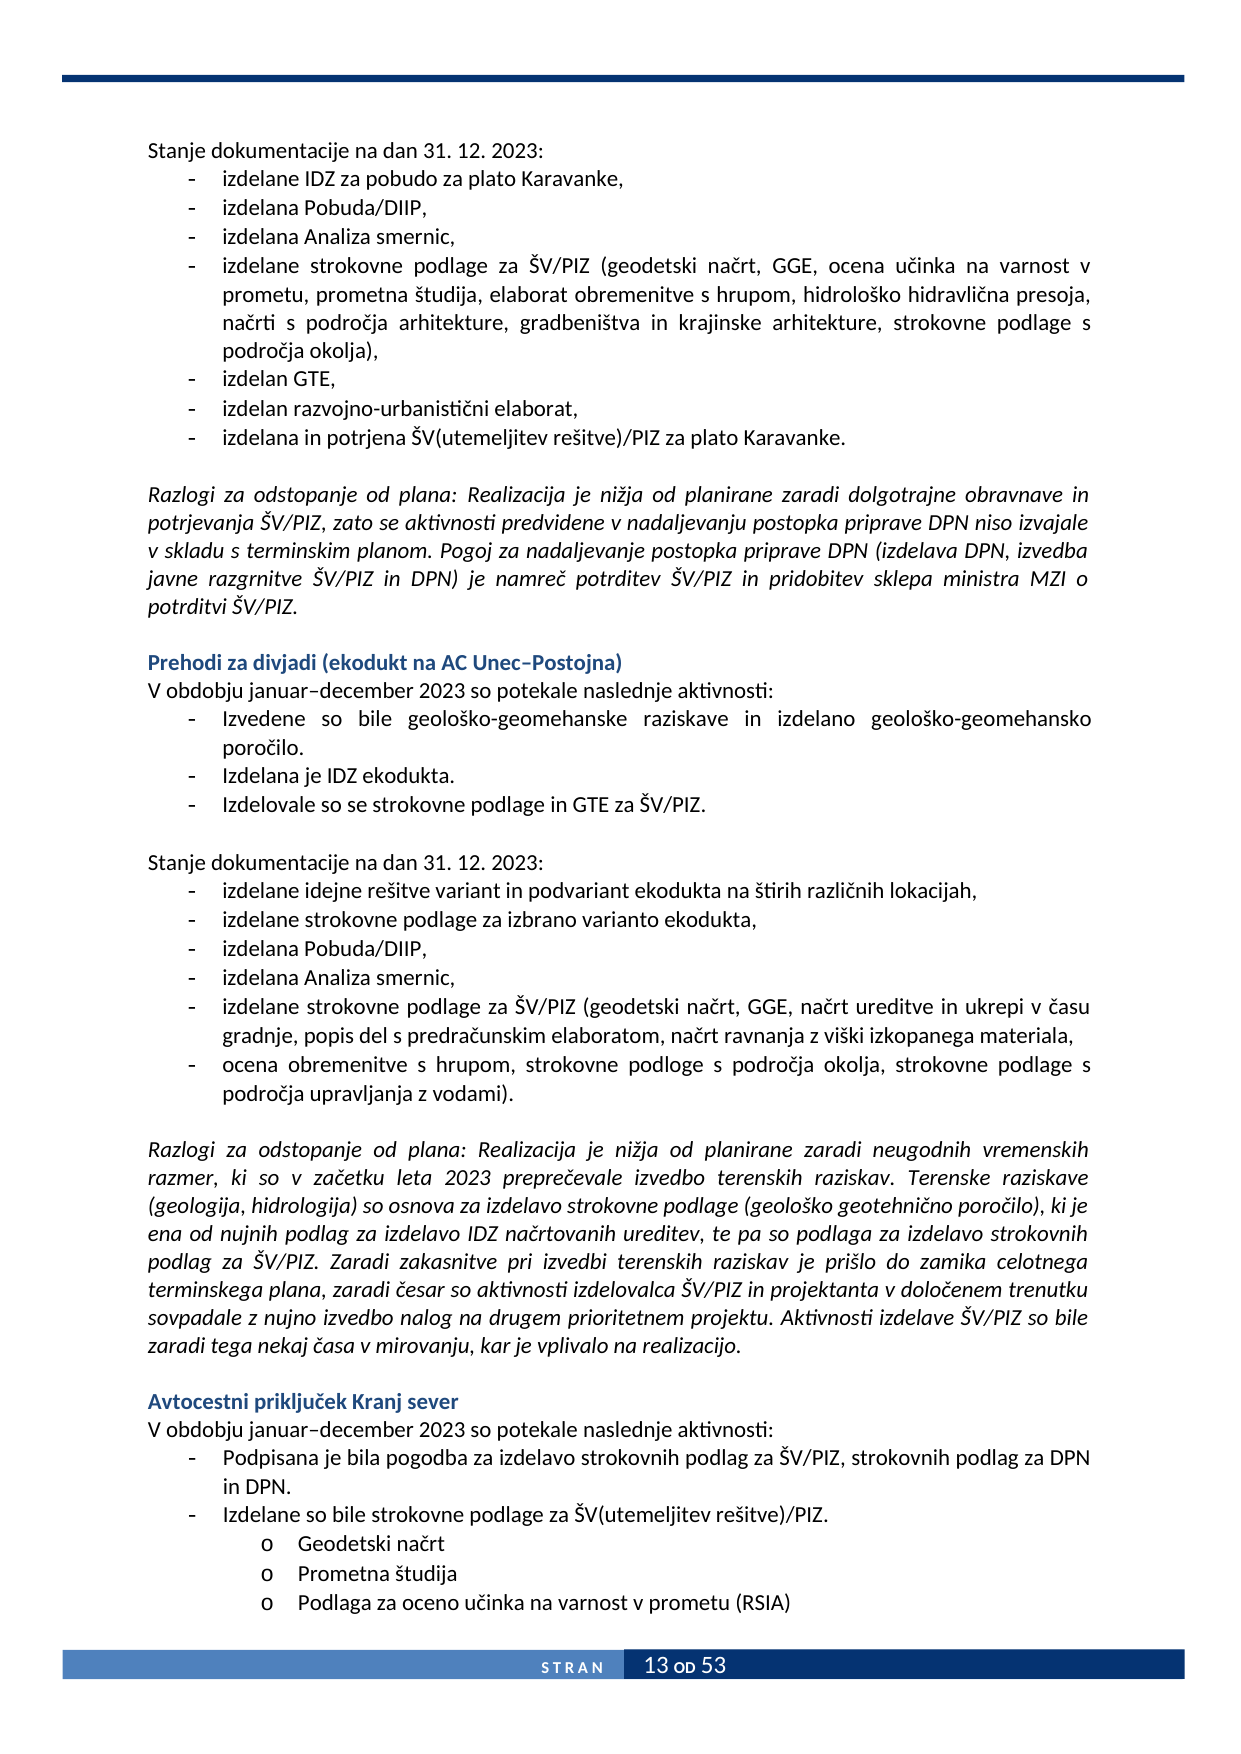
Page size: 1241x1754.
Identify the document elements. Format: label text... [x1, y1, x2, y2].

text Razlogi za odstopanje od plana: Realizacija je nižja od planirane zaradi dolgotrajne obravnave in potrjevanja ŠV/PIZ, zato se aktivnosti predvidene v nadaljevanju postopka priprave DPN niso izvajale v skladu s terminskim planom. Pogoj za nadaljevanje postopka priprave DPN (izdelava DPN, izvedba javne razgrnitve ŠV/PIZ in DPN) je namreč potrditev ŠV/PIZ in pridobitev sklepa ministra MZI o potrditvi ŠV/PIZ. [148, 480, 1092, 620]
list ocena obremenitve s hrupom, strokovne podloge s področja okolja, strokovne podlage s področja upravljanja z vodami). [185, 1050, 1092, 1107]
list izdelane strokovne podlage za izbrano varianto ekodukta, [185, 905, 1092, 934]
list Prometna študija [260, 1559, 1092, 1588]
list izdelana Pobuda/DIIP, [185, 934, 1092, 963]
list Izvedene so bile geološko-geomehanske raziskave in izdelano geološko-geomehansko poročilo. [185, 704, 1092, 761]
text Razlogi za odstopanje od plana: Realizacija je nižja od planirane zaradi neugodnih vremenskih razmer, ki so v začetku leta 2023 preprečevale izvedbo terenskih raziskav. Terenske raziskave (geologija, hidrologija) so osnova za izdelavo strokovne podlage (geološko geotehnično poročilo), ki je ena od nujnih podlag za izdelavo IDZ načrtovanih ureditev, te pa so podlaga za izdelavo strokovnih podlag za ŠV/PIZ. Zaradi zakasnitve pri izvedbi terenskih raziskav je prišlo do zamika celotnega terminskega plana, zaradi česar so aktivnosti izdelovalca ŠV/PIZ in projektanta v določenem trenutku sovpadale z nujno izvedbo nalog na drugem prioritetnem projektu. Aktivnosti izdelave ŠV/PIZ so bile zaradi tega nekaj časa v mirovanju, kar je vplivalo na realizacijo. [148, 1135, 1092, 1359]
list izdelana Analiza smernic, [185, 963, 1092, 992]
list izdelane idejne rešitve variant in podvariant ekodukta na štirih različnih lokacijah, [185, 876, 1092, 905]
list Izdelovale so se strokovne podlage in GTE za ŠV/PIZ. [185, 791, 1092, 820]
text Prehodi za divjadi (ekodukt na AC Unec–Postojna) [148, 648, 1092, 676]
list izdelana Analiza smernic, [185, 222, 1092, 251]
text Avtocestni priključek Kranj sever [148, 1387, 1092, 1415]
text V obdobju januar–december 2023 so potekale naslednje aktivnosti: [148, 1415, 1092, 1443]
list izdelana Pobuda/DIIP, [185, 193, 1092, 222]
list Izdelane so bile strokovne podlage za ŠV(utemeljitev rešitve)/PIZ. [185, 1500, 1092, 1529]
list izdelana in potrjena ŠV(utemeljitev rešitve)/PIZ za plato Karavanke. [185, 423, 1092, 452]
list Podpisana je bila pogodba za izdelavo strokovnih podlag za ŠV/PIZ, strokovnih podlag za DPN in DPN. [185, 1443, 1092, 1500]
text Stanje dokumentacije na dan 31. 12. 2023: [148, 848, 1092, 876]
list izdelane IDZ za pobudo za plato Karavanke, [185, 164, 1092, 193]
text V obdobju januar–december 2023 so potekale naslednje aktivnosti: [148, 676, 1092, 704]
list Geodetski načrt [260, 1529, 1092, 1559]
list izdelane strokovne podlage za ŠV/PIZ (geodetski načrt, GGE, načrt ureditve in ukrepi v času gradnje, popis del s predračunskim elaboratom, načrt ravnanja z viški izkopanega materiala, [185, 992, 1092, 1050]
list Izdelana je IDZ ekodukta. [185, 761, 1092, 791]
list izdelane strokovne podlage za ŠV/PIZ (geodetski načrt, GGE, ocena učinka na varnost v prometu, prometna študija, elaborat obremenitve s hrupom, hidrološko hidravlična presoja, načrti s področja arhitekture, gradbeništva in krajinske arhitekture, strokovne podlage s področja okolja), [185, 251, 1092, 364]
list Podlaga za oceno učinka na varnost v prometu (RSIA) [260, 1588, 1092, 1617]
list izdelan razvojno-urbanistični elaborat, [185, 394, 1092, 423]
list izdelan GTE, [185, 364, 1092, 394]
text Stanje dokumentacije na dan 31. 12. 2023: [148, 136, 1092, 164]
